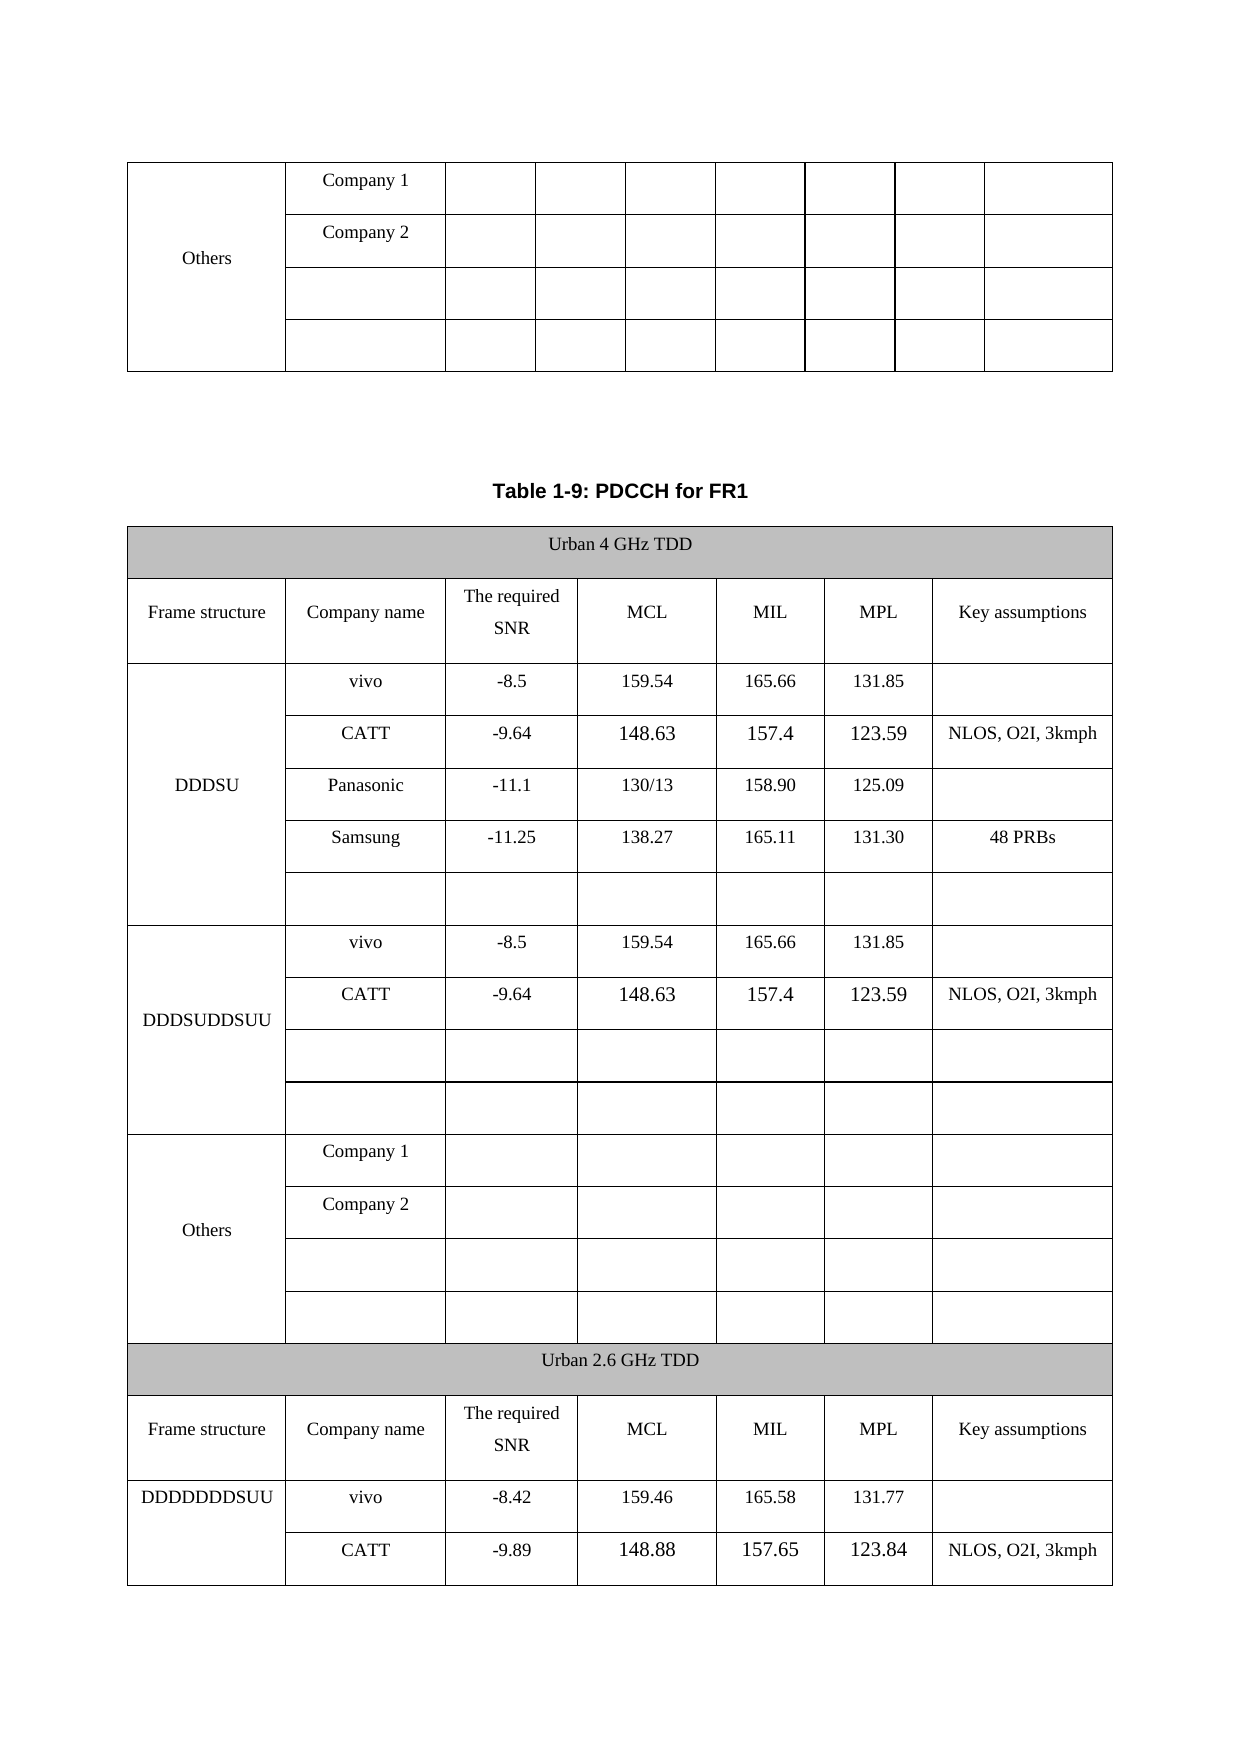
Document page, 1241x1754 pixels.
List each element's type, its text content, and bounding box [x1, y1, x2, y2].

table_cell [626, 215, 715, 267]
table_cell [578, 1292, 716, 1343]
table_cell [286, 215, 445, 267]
text Table 1-9: PDCCH for FR1 [187, 475, 1053, 507]
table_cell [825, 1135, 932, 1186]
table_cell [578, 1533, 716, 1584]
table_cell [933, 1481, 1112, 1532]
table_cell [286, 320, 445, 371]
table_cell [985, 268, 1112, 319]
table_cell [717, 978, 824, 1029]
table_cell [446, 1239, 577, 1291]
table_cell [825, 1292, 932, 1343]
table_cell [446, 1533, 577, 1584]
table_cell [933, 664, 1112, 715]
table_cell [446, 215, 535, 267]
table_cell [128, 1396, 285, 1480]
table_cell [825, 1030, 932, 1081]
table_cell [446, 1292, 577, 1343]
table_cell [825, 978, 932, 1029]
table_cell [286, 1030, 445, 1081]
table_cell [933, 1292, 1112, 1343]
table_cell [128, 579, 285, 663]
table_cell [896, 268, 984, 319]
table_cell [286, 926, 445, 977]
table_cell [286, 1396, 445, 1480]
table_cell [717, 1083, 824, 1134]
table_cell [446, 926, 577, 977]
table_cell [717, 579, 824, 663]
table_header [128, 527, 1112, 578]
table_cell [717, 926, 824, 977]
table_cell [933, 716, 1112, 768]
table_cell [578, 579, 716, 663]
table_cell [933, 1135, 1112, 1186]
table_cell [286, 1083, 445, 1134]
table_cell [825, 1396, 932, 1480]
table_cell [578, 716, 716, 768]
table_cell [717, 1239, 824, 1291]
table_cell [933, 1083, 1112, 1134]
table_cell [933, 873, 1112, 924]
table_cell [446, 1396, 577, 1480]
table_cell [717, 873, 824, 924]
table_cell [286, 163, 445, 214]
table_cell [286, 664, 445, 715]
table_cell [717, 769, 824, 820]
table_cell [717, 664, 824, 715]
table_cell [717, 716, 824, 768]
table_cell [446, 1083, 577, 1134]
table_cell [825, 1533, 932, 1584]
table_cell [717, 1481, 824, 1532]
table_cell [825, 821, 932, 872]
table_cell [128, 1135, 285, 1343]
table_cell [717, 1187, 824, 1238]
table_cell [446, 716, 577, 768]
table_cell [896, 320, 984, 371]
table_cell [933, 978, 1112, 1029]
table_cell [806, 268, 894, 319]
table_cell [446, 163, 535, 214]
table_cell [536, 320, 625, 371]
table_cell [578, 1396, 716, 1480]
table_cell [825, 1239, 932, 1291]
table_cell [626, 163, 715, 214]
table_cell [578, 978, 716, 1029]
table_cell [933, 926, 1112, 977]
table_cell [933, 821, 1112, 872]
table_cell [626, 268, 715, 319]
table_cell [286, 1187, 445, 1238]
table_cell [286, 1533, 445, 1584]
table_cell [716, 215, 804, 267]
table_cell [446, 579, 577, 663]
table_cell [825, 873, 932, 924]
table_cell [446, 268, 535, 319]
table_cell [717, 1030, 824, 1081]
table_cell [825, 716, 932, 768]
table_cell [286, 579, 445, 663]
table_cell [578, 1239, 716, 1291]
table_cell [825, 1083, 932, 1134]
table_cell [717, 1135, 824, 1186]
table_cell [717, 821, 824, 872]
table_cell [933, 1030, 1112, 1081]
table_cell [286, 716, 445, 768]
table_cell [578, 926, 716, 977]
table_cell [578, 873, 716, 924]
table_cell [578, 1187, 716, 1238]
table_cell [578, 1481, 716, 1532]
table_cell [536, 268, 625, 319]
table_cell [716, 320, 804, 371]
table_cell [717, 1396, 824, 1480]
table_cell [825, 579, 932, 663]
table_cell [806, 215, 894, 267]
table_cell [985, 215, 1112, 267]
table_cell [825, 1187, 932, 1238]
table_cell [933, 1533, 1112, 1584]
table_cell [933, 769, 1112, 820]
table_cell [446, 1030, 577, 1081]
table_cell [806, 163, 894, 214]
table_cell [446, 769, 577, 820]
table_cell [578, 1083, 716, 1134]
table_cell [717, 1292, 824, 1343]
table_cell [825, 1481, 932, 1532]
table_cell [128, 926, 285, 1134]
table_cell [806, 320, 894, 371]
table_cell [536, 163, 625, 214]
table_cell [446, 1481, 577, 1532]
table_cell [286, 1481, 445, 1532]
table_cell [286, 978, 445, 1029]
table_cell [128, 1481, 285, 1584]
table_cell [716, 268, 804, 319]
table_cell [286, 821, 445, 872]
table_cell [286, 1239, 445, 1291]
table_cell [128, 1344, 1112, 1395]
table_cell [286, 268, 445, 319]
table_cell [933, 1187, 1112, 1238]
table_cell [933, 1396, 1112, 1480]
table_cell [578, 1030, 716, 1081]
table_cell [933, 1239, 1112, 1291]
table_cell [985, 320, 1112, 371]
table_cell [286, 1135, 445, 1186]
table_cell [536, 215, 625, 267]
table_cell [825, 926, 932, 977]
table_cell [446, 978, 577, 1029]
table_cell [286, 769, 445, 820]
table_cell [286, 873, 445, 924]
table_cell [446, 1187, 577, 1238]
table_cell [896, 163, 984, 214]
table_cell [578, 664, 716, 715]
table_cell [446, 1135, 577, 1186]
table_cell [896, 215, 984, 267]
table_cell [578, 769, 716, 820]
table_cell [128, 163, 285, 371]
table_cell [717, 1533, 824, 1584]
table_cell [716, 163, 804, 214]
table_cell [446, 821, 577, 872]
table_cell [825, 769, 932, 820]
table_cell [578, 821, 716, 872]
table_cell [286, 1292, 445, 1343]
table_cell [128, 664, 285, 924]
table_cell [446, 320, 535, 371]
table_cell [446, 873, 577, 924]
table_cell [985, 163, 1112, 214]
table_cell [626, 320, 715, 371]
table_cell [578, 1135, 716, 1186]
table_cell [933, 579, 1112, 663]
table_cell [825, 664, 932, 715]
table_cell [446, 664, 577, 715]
